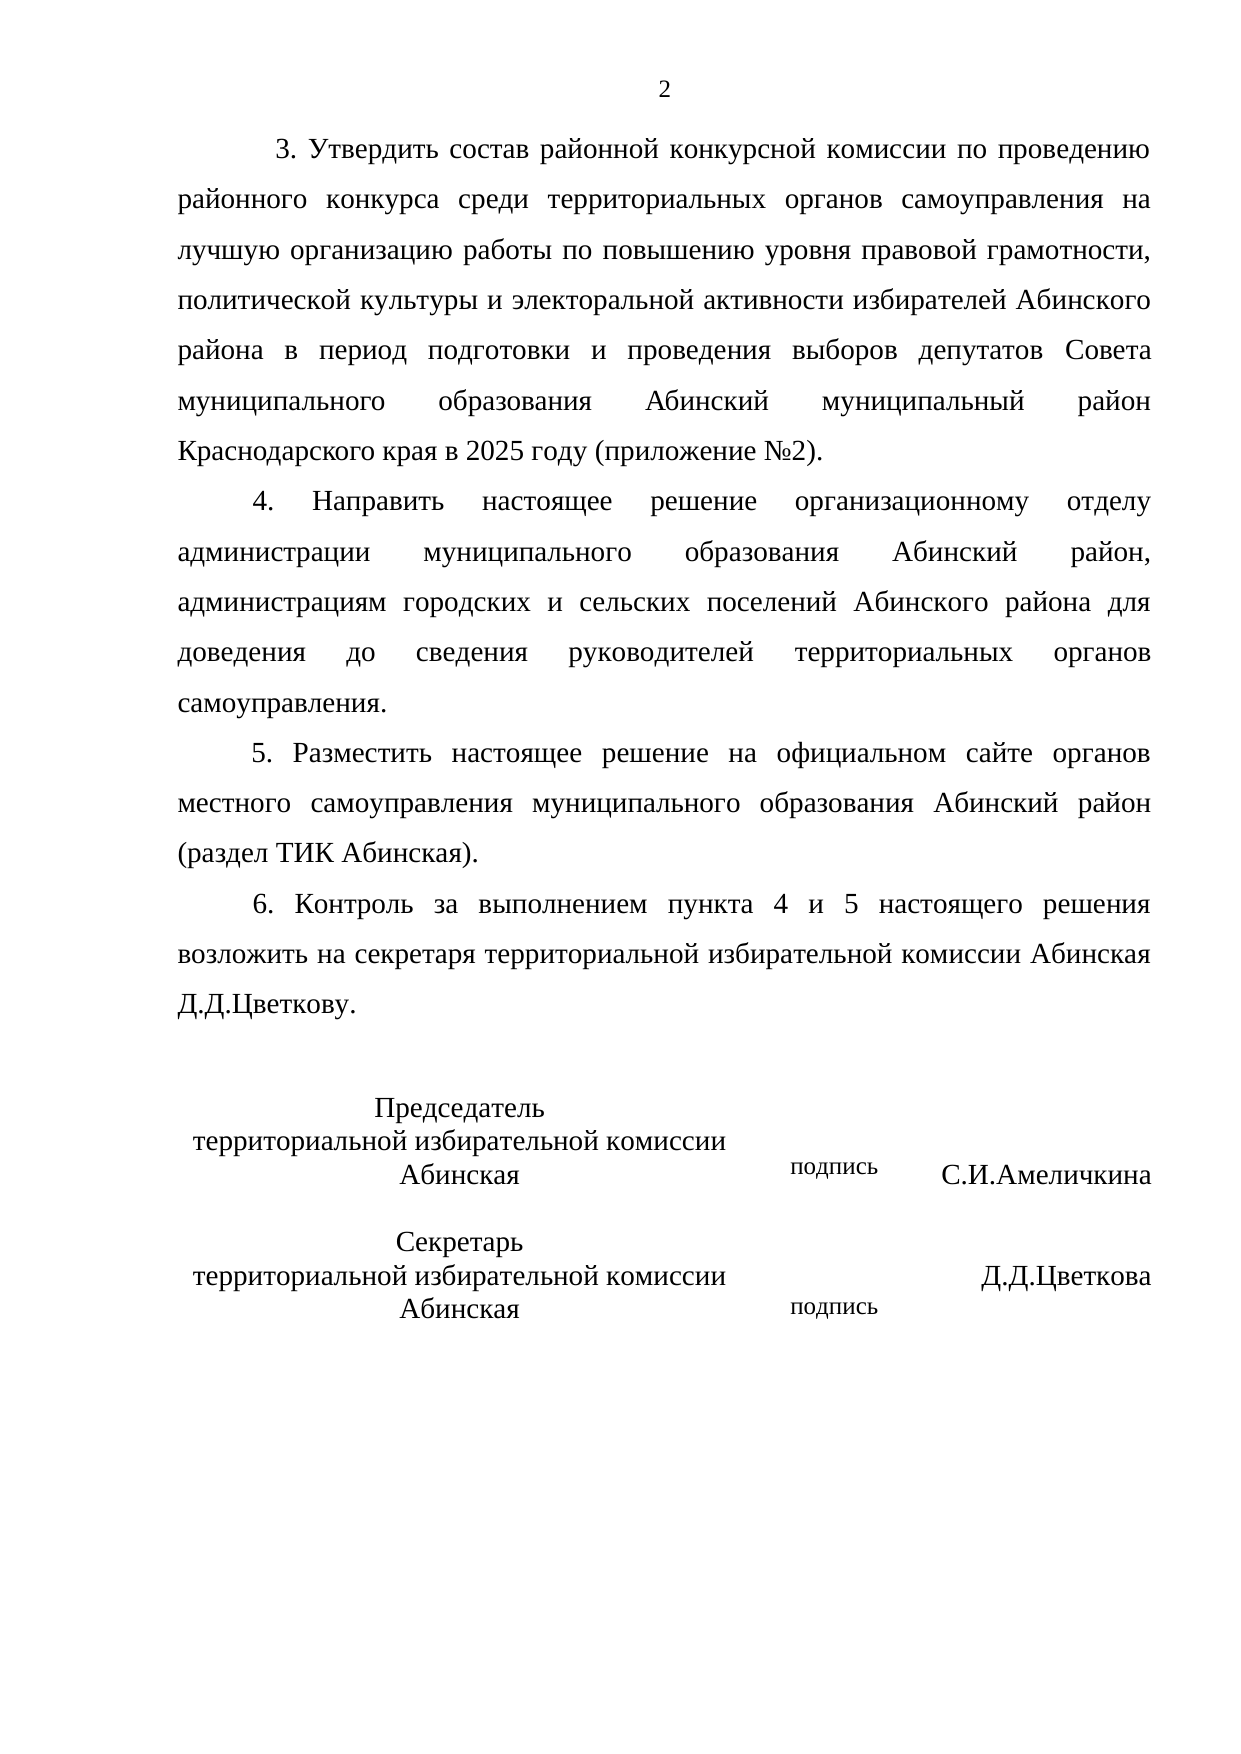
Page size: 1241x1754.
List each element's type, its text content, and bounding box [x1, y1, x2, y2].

text 4. Направить настоящее решение организационному отделу администрации муниципального образования Абинский район, администрациям городских и сельских поселений Абинского района для доведения до сведения руководителей территориальных органов самоуправления. [177, 483, 1152, 718]
text 5. Разместить настоящее решение на официальном сайте органов местного самоуправления муниципального образования Абинский район (раздел ТИК Абинская). [177, 735, 1152, 869]
table_cell Секретарь территориальной избирательной комиссии Абинская [166, 1224, 753, 1348]
table_header Председатель территориальной избирательной комиссии Абинская [166, 1090, 753, 1224]
text 3. Утвердить состав районной конкурсной комиссии по проведению районного конкурса среди территориальных органов самоуправления на лучшую организацию работы по повышению уровня правовой грамотности, политической культуры и электоральной активности избирателей Абинского района в период подготовки и проведения выборов депутатов Совета муниципального образования Абинский муниципальный район Краснодарского края в 2025 году (приложение №2). [177, 131, 1152, 467]
table_cell Д.Д.Цветкова [915, 1224, 1163, 1348]
table_header подпись [753, 1090, 915, 1224]
table_header С.И.Амеличкина [915, 1090, 1163, 1224]
text 6. Контроль за выполнением пункта 4 и 5 настоящего решения возложить на секретаря территориальной избирательной комиссии Абинская Д.Д.Цветкову. [177, 886, 1152, 1020]
table_cell подпись [753, 1224, 915, 1348]
